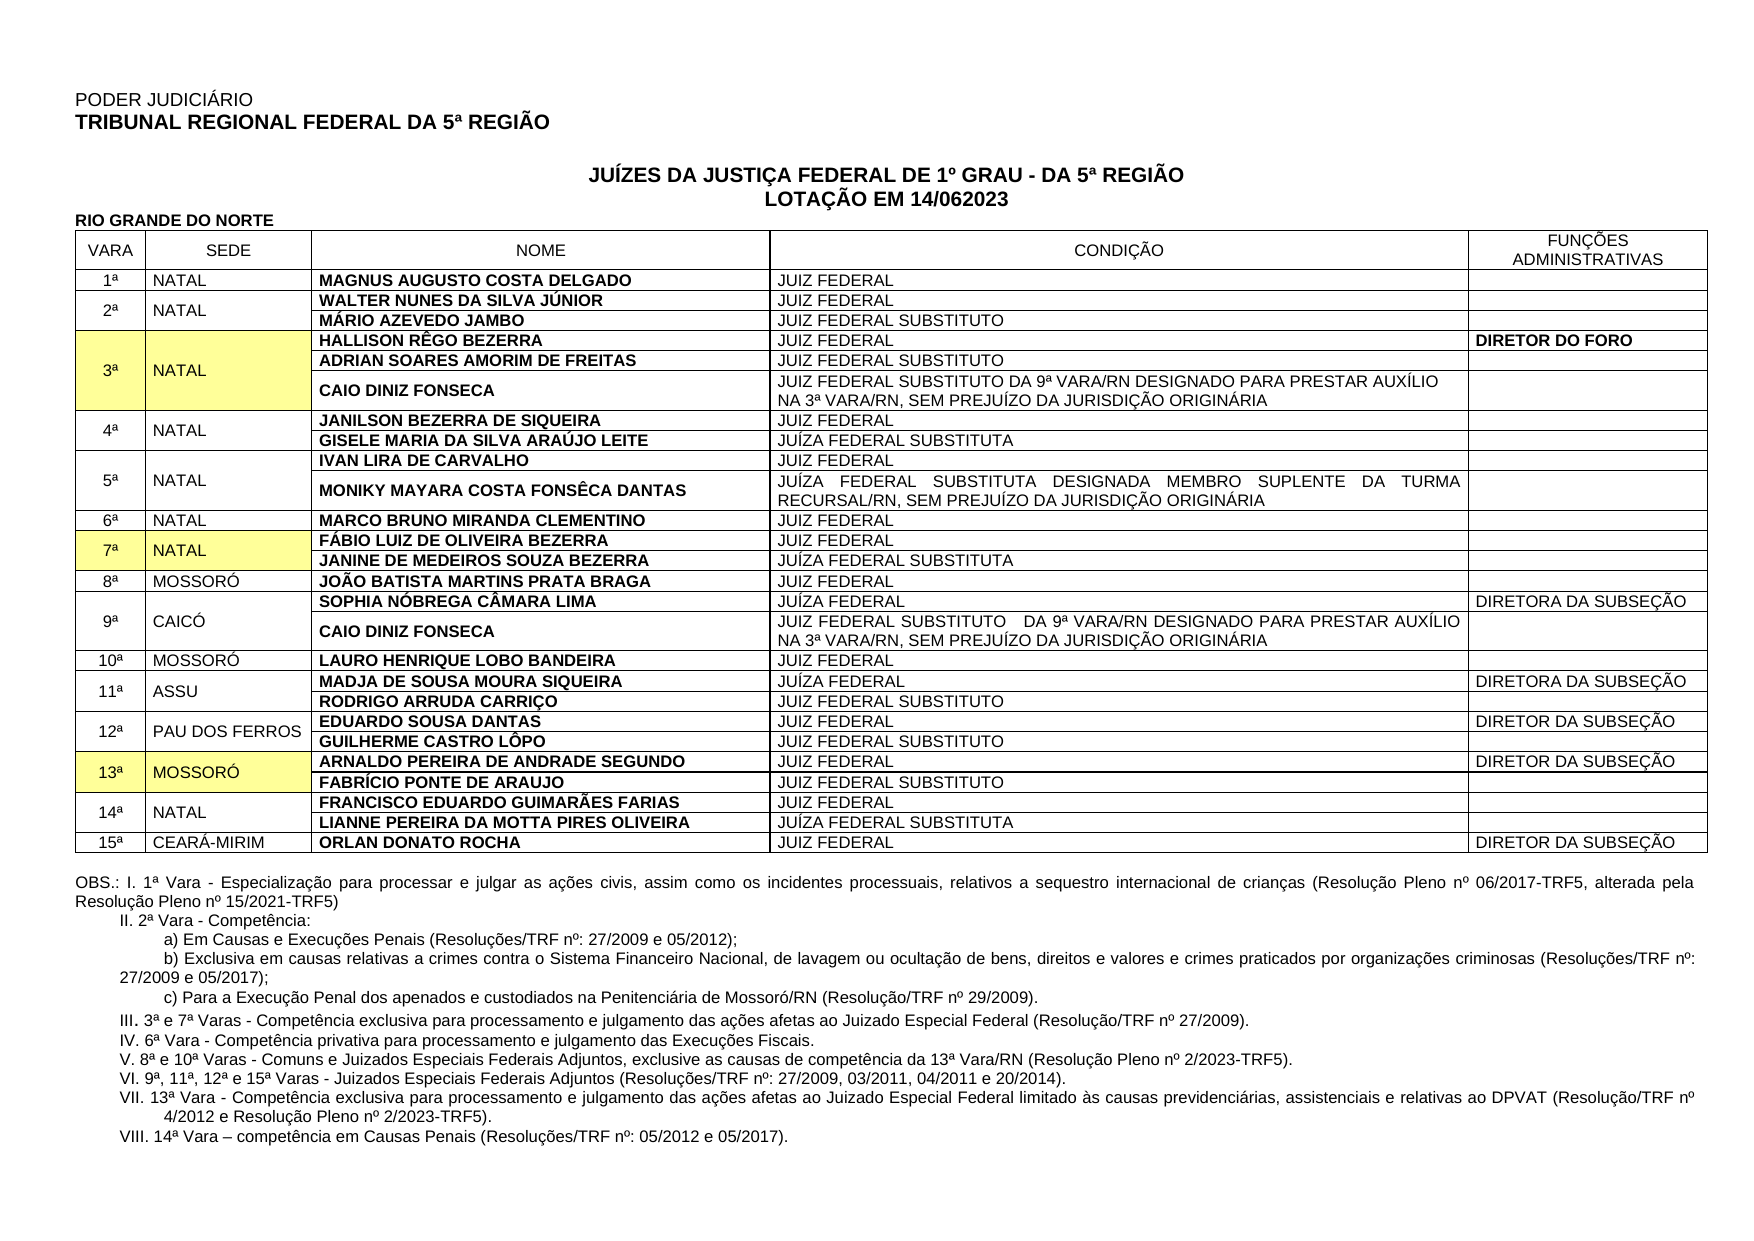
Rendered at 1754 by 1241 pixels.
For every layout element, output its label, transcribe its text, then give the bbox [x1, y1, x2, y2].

table_cell [1469, 431, 1707, 450]
table_cell GUILHERME CASTRO LÔPO [312, 732, 769, 751]
text V. 8ª e 10ª Varas - Comuns e Juizados Especiais Federais Adjuntos, exclusive as causas de competência da 13ª Vara/RN (Resolução Pleno nº 2/2023-TRF5). [119, 1050, 1698, 1069]
table_cell DIRETOR DA SUBSEÇÃO [1469, 752, 1707, 771]
table_cell JUIZ FEDERAL [771, 833, 1468, 852]
table_cell JUIZ FEDERAL SUBSTITUTO [771, 692, 1468, 711]
table_cell DIRETOR DA SUBSEÇÃO [1469, 712, 1707, 731]
table_cell JUÍZA FEDERAL SUBSTITUTA [771, 551, 1468, 570]
table_cell [1469, 351, 1707, 370]
table_cell [1469, 692, 1707, 711]
table_cell JANILSON BEZERRA DE SIQUEIRA [312, 411, 769, 430]
table_cell 12ª [76, 712, 145, 751]
table_cell JUIZ FEDERAL [771, 411, 1468, 430]
table_cell ARNALDO PEREIRA DE ANDRADE SEGUNDO [312, 752, 769, 771]
table_cell JUIZ FEDERAL [771, 331, 1468, 350]
table_cell JUÍZA FEDERAL SUBSTITUTA [771, 813, 1468, 832]
table_header NOME [312, 231, 769, 269]
table_cell LIANNE PEREIRA DA MOTTA PIRES OLIVEIRA [312, 813, 769, 832]
table_cell MOSSORÓ [146, 651, 311, 670]
table_cell CAIO DINIZ FONSECA [312, 371, 769, 410]
text b) Exclusiva em causas relativas a crimes contra o Sistema Financeiro Nacional, de lavagem ou ocultação de bens, direitos e valores e crimes praticados por organizações criminosas (Resoluções/TRF nº: 27/2009 e 05/2017); [119, 949, 1698, 987]
table_cell CEARÁ-MIRIM [146, 833, 311, 852]
table_cell [1469, 651, 1707, 670]
table_cell MARCO BRUNO MIRANDA CLEMENTINO [312, 511, 769, 530]
table_cell JUIZ FEDERAL SUBSTITUTO [771, 311, 1468, 330]
table_cell JUIZ FEDERAL SUBSTITUTO [771, 732, 1468, 751]
table_cell [1469, 793, 1707, 812]
table_cell JUIZ FEDERAL SUBSTITUTO [771, 773, 1468, 792]
table_cell [1469, 291, 1707, 310]
table_cell 11ª [76, 671, 145, 711]
table_cell [1469, 773, 1707, 792]
table_cell 6ª [76, 511, 145, 530]
table_header SEDE [146, 231, 311, 269]
table_cell JOÃO BATISTA MARTINS PRATA BRAGA [312, 571, 769, 591]
table_cell JUIZ FEDERAL [771, 712, 1468, 731]
table_cell [1469, 451, 1707, 470]
table_cell CAIO DINIZ FONSECA [312, 612, 769, 650]
table_cell [1469, 813, 1707, 832]
table_cell FÁBIO LUIZ DE OLIVEIRA BEZERRA [312, 531, 769, 550]
table_cell NATAL [146, 331, 311, 410]
table_cell FRANCISCO EDUARDO GUIMARÃES FARIAS [312, 793, 769, 812]
table_cell NATAL [146, 793, 311, 832]
table_cell [1469, 371, 1707, 410]
table_cell PAU DOS FERROS [146, 712, 311, 751]
table_cell JUIZ FEDERAL [771, 291, 1468, 310]
table_cell [1469, 732, 1707, 751]
table_cell 13ª [76, 752, 145, 792]
table_cell 3ª [76, 331, 145, 410]
table_cell NATAL [146, 411, 311, 450]
table_cell DIRETOR DA SUBSEÇÃO [1469, 833, 1707, 852]
table_cell 4ª [76, 411, 145, 450]
table_cell NATAL [146, 531, 311, 570]
table_cell EDUARDO SOUSA DANTAS [312, 712, 769, 731]
table_cell ADRIAN SOARES AMORIM DE FREITAS [312, 351, 769, 370]
table_cell JUÍZA FEDERAL [771, 671, 1468, 691]
table_cell 8ª [76, 571, 145, 591]
table_cell DIRETORA DA SUBSEÇÃO [1469, 592, 1707, 611]
subtitle RIO GRANDE DO NORTE [75, 211, 1698, 230]
table_cell NATAL [146, 451, 311, 510]
table_header VARA [76, 231, 145, 269]
table_cell 9ª [76, 592, 145, 650]
table_cell JUIZ FEDERAL SUBSTITUTO DA 9ª VARA/RN DESIGNADO PARA PRESTAR AUXÍLIO NA 3ª VARA/RN, SEM PREJUÍZO DA JURISDIÇÃO ORIGINÁRIA [771, 371, 1468, 410]
table_cell [1469, 411, 1707, 430]
table_cell JUÍZA FEDERAL [771, 592, 1468, 611]
table_cell JANINE DE MEDEIROS SOUZA BEZERRA [312, 551, 769, 570]
text c) Para a Execução Penal dos apenados e custodiados na Penitenciária de Mossoró/RN (Resolução/TRF nº 29/2009). [119, 987, 1698, 1007]
table_cell JUIZ FEDERAL [771, 511, 1468, 530]
text IV. 6ª Vara - Competência privativa para processamento e julgamento das Execuções Fiscais. [119, 1031, 1698, 1050]
table_cell CAICÓ [146, 592, 311, 650]
table_cell 1ª [76, 270, 145, 289]
table_cell JUIZ FEDERAL [771, 752, 1468, 771]
table_cell GISELE MARIA DA SILVA ARAÚJO LEITE [312, 431, 769, 450]
table_cell DIRETOR DO FORO [1469, 331, 1707, 350]
table_cell MAGNUS AUGUSTO COSTA DELGADO [312, 270, 769, 289]
table_header CONDIÇÃO [771, 231, 1468, 269]
table_cell NATAL [146, 511, 311, 530]
table_cell 10ª [76, 651, 145, 670]
table_cell JUIZ FEDERAL [771, 651, 1468, 670]
table_cell JUIZ FEDERAL [771, 793, 1468, 812]
table_cell [1469, 612, 1707, 650]
table_cell JUIZ FEDERAL [771, 531, 1468, 550]
table_cell JUÍZA FEDERAL SUBSTITUTA DESIGNADA MEMBRO SUPLENTE DA TURMA RECURSAL/RN, SEM PREJUÍZO DA JURISDIÇÃO ORIGINÁRIA [771, 471, 1468, 510]
table_cell [1469, 531, 1707, 550]
text a) Em Causas e Execuções Penais (Resoluções/TRF nº: 27/2009 e 05/2012); [119, 930, 1698, 949]
table_cell MADJA DE SOUSA MOURA SIQUEIRA [312, 671, 769, 691]
table_cell JUÍZA FEDERAL SUBSTITUTA [771, 431, 1468, 450]
table_cell WALTER NUNES DA SILVA JÚNIOR [312, 291, 769, 310]
table_cell MOSSORÓ [146, 571, 311, 591]
text OBS.: I. 1ª Vara - Especialização para processar e julgar as ações civis, assim como os incidentes processuais, relativos a sequestro internacional de crianças (Resolução Pleno nº 06/2017-TRF5, alterada pela Resolução Pleno nº 15/2021-TRF5) [75, 872, 1698, 911]
table_cell 5ª [76, 451, 145, 510]
table_cell [1469, 270, 1707, 289]
table_cell [1469, 511, 1707, 530]
table_cell ASSU [146, 671, 311, 711]
table_cell MONIKY MAYARA COSTA FONSÊCA DANTAS [312, 471, 769, 510]
table_cell HALLISON RÊGO BEZERRA [312, 331, 769, 350]
table_cell MOSSORÓ [146, 752, 311, 792]
table_cell RODRIGO ARRUDA CARRIÇO [312, 692, 769, 711]
table_cell JUIZ FEDERAL SUBSTITUTO [771, 351, 1468, 370]
text VII. 13ª Vara - Competência exclusiva para processamento e julgamento das ações afetas ao Juizado Especial Federal limitado às causas previdenciárias, assistenciais e relativas ao DPVAT (Resolução/TRF nº 4/2012 e Resolução Pleno nº 2/2023-TRF5). [119, 1088, 1698, 1126]
table_cell JUIZ FEDERAL SUBSTITUTO DA 9ª VARA/RN DESIGNADO PARA PRESTAR AUXÍLIO NA 3ª VARA/RN, SEM PREJUÍZO DA JURISDIÇÃO ORIGINÁRIA [771, 612, 1468, 650]
table_cell 14ª [76, 793, 145, 832]
text VIII. 14ª Vara – competência em Causas Penais (Resoluções/TRF nº: 05/2012 e 05/2017). [119, 1126, 1698, 1146]
table_cell [1469, 571, 1707, 591]
table_cell NATAL [146, 270, 311, 289]
table_cell [1469, 551, 1707, 570]
table_cell 15ª [76, 833, 145, 852]
table_cell 7ª [76, 531, 145, 570]
table_cell JUIZ FEDERAL [771, 571, 1468, 591]
text VI. 9ª, 11ª, 12ª e 15ª Varas - Juizados Especiais Federais Adjuntos (Resoluções/TRF nº: 27/2009, 03/2011, 04/2011 e 20/2014). [119, 1069, 1698, 1088]
text II. 2ª Vara - Competência: [119, 911, 1698, 930]
text III. 3ª e 7ª Varas - Competência exclusiva para processamento e julgamento das ações afetas ao Juizado Especial Federal (Resolução/TRF nº 27/2009). [119, 1007, 1698, 1031]
table_cell MÁRIO AZEVEDO JAMBO [312, 311, 769, 330]
table_cell JUIZ FEDERAL [771, 270, 1468, 289]
table_cell JUIZ FEDERAL [771, 451, 1468, 470]
table_cell DIRETORA DA SUBSEÇÃO [1469, 671, 1707, 691]
table_header FUNÇÕES ADMINISTRATIVAS [1469, 231, 1707, 269]
table_cell NATAL [146, 291, 311, 330]
table_cell FABRÍCIO PONTE DE ARAUJO [312, 773, 769, 792]
table_cell ORLAN DONATO ROCHA [312, 833, 769, 852]
table_cell 2ª [76, 291, 145, 330]
table_cell [1469, 311, 1707, 330]
table_cell SOPHIA NÓBREGA CÂMARA LIMA [312, 592, 769, 611]
table_cell LAURO HENRIQUE LOBO BANDEIRA [312, 651, 769, 670]
table_cell IVAN LIRA DE CARVALHO [312, 451, 769, 470]
table_cell [1469, 471, 1707, 510]
